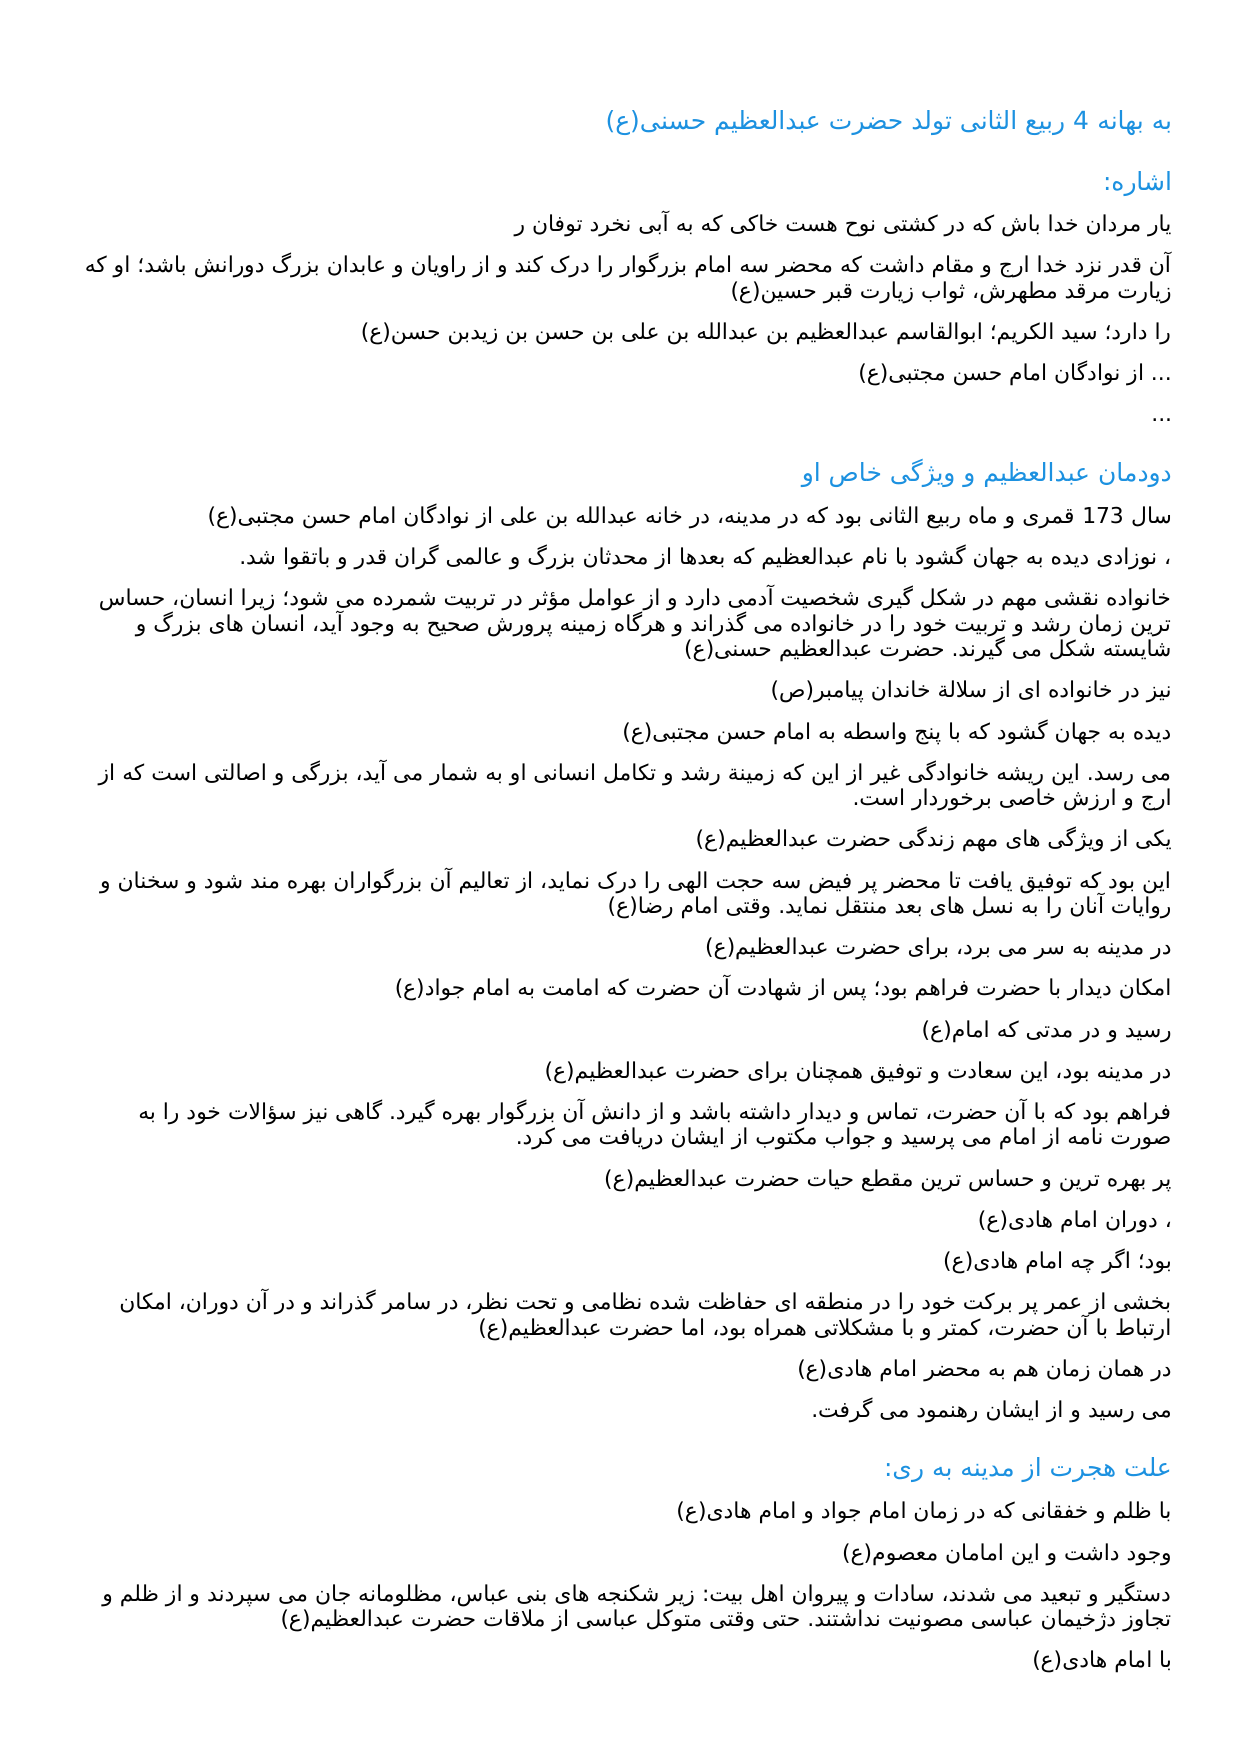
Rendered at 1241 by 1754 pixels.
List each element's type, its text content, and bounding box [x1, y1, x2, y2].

text ، دوران امام هادی(ع) [84, 1207, 1172, 1232]
text یار مردان خدا باش که در کشتی نوح هست خاکی که به آبی نخرد توفان ر [84, 211, 1172, 237]
text بخشی از عمر پر برکت خود را در منطقه ای حفاظت شده نظامی و تحت نظر، در سامر گذراند و در آن دوران، امکان ارتباط با آن حضرت، کمتر و با مشکلاتی همراه بود، اما حضرت عبدالعظیم(ع) [84, 1289, 1172, 1340]
text علت هجرت از مدینه به ری: [84, 1454, 1172, 1483]
text یکی از ویژگی های مهم زندگی حضرت عبدالعظیم(ع) [84, 827, 1172, 852]
text را دارد؛ سید الکریم؛ ابوالقاسم عبدالعظیم بن عبدالله بن علی بن حسن بن زیدبن حسن(ع) [84, 319, 1172, 345]
text رسید و در مدتی که امام(ع) [84, 1017, 1172, 1042]
text ... [84, 402, 1172, 427]
text می رسد. این ریشه خانوادگی غیر از این که زمینة رشد و تکامل انسانی او به شمار می آید، بزرگی و اصالتی است که از ارج و ارزش خاصی برخوردار است. [84, 760, 1172, 811]
text اشاره: [84, 167, 1172, 196]
text در مدینه به سر می برد، برای حضرت عبدالعظیم(ع) [84, 934, 1172, 960]
text خانواده نقشی مهم در شکل گیری شخصیت آدمی دارد و از عوامل مؤثر در تربیت شمرده می شود؛ زیرا انسان، حساس ترین زمان رشد و تربیت خود را در خانواده می گذراند و هرگاه زمینه پرورش صحیح به وجود آید، انسان های بزرگ و شایسته شکل می گیرند. حضرت عبدالعظیم حسنی(ع) [84, 585, 1172, 662]
text با ظلم و خفقانی که در زمان امام جواد و امام هادی(ع) [84, 1498, 1172, 1524]
text فراهم بود که با آن حضرت، تماس و دیدار داشته باشد و از دانش آن بزرگوار بهره گیرد. گاهی نیز سؤالات خود را به صورت نامه از امام می پرسید و جواب مکتوب از ایشان دریافت می کرد. [84, 1099, 1172, 1150]
text وجود داشت و این امامان معصوم(ع) [84, 1539, 1172, 1565]
text به بهانه 4 ربیع الثانی تولد حضرت عبدالعظیم حسنی(ع) [84, 106, 1172, 135]
text ... از نوادگان امام حسن مجتبی(ع) [84, 360, 1172, 386]
text پر بهره ترین و حساس ترین مقطع حیات حضرت عبدالعظیم(ع) [84, 1166, 1172, 1191]
text دستگیر و تبعید می شدند، سادات و پیروان اهل بیت: زیر شکنجه های بنی عباس، مظلومانه جان می سپردند و از ظلم و تجاوز دژخیمان عباسی مصونیت نداشتند. حتی وقتی متوکل عباسی از ملاقات حضرت عبدالعظیم(ع) [84, 1581, 1172, 1632]
text این بود که توفیق یافت تا محضر پر فیض سه حجت الهی را درک نماید، از تعالیم آن بزرگواران بهره مند شود و سخنان و روایات آنان را به نسل های بعد منتقل نماید. وقتی امام رضا(ع) [84, 868, 1172, 919]
text آن قدر نزد خدا ارج و مقام داشت که محضر سه امام بزرگوار را درک کند و از راویان و عابدان بزرگ دورانش باشد؛ او که زیارت مرقد مطهرش، ثواب زیارت قبر حسین(ع) [84, 253, 1172, 304]
text سال 173 قمری و ماه ربیع الثانی بود که در مدینه، در خانه عبدالله بن علی از نوادگان امام حسن مجتبی(ع) [84, 503, 1172, 529]
text امکان دیدار با حضرت فراهم بود؛ پس از شهادت آن حضرت که امامت به امام جواد(ع) [84, 976, 1172, 1001]
text بود؛ اگر چه امام هادی(ع) [84, 1248, 1172, 1273]
text دیده به جهان گشود که با پنج واسطه به امام حسن مجتبی(ع) [84, 719, 1172, 744]
text می رسید و از ایشان رهنمود می گرفت. [84, 1397, 1172, 1422]
text در همان زمان هم به محضر امام هادی(ع) [84, 1356, 1172, 1381]
text ، نوزادی دیده به جهان گشود با نام عبدالعظیم که بعدها از محدثان بزرگ و عالمی گران قدر و باتقوا شد. [84, 544, 1172, 570]
text نیز در خانواده ای از سلالة خاندان پیامبر(ص) [84, 678, 1172, 703]
text با امام هادی(ع) [84, 1647, 1172, 1673]
text در مدینه بود، این سعادت و توفیق همچنان برای حضرت عبدالعظیم(ع) [84, 1058, 1172, 1083]
text دودمان عبدالعظیم و ویژگی خاص او [84, 458, 1172, 487]
